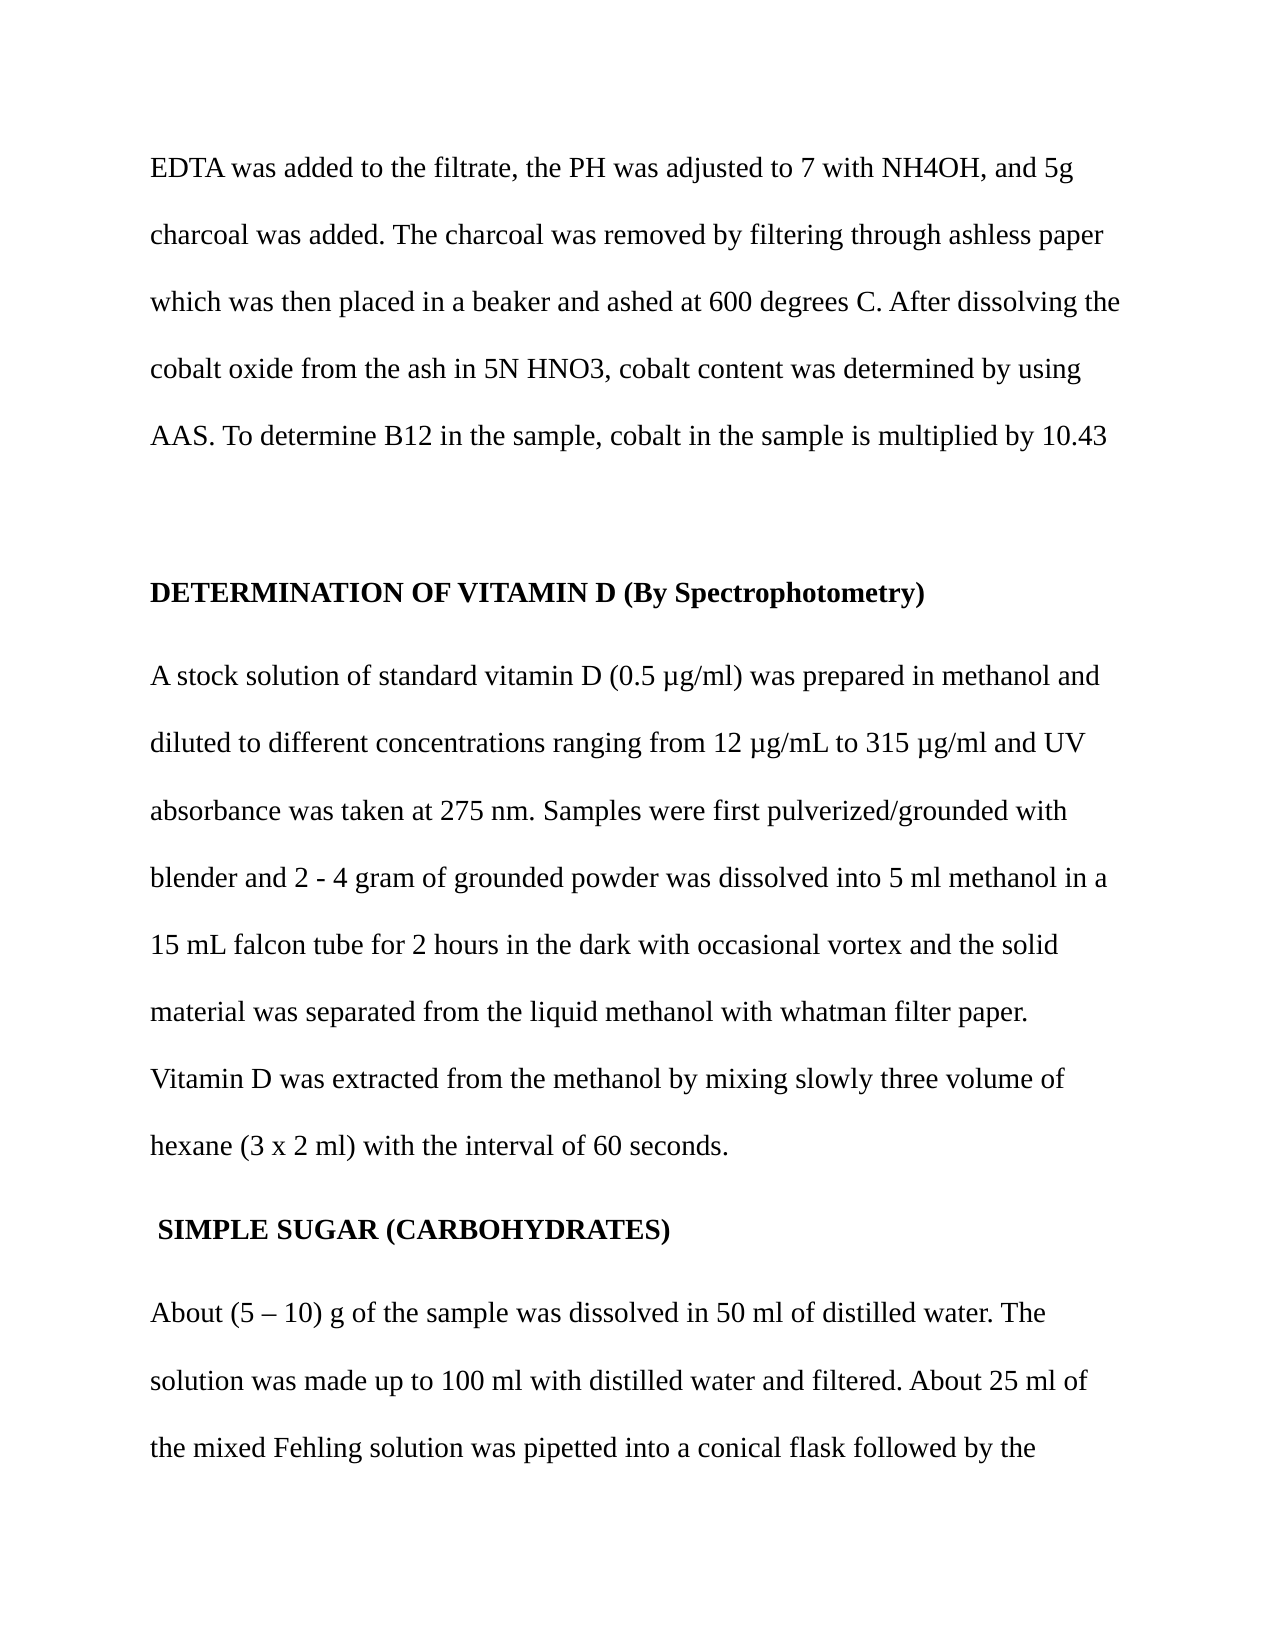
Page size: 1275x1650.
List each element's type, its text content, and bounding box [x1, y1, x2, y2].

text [150, 1296, 1125, 1463]
text DETERMINATION OF VITAMIN D (By Spectrophotometry) [150, 575, 1125, 608]
text SIMPLE SUGAR (CARBOHYDRATES) [150, 1212, 1125, 1245]
text A stock solution of standard vitamin D (0.5 µg/ml) was prepared in methanol and diluted to different concentrations ranging from 12 µg/mL to 315 µg/ml and UV absorbance was taken at 275 nm. Samples were first pulverized/grounded with blender and 2 - 4 gram of grounded powder was dissolved into 5 ml methanol in a 15 mL falcon tube for 2 hours in the dark with occasional vortex and the solid material was separated from the liquid methanol with whatman filter paper. Vitamin D was extracted from the methanol by mixing slowly three volume of hexane (3 x 2 ml) with the interval of 60 seconds. [150, 658, 1125, 1162]
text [150, 150, 1125, 452]
